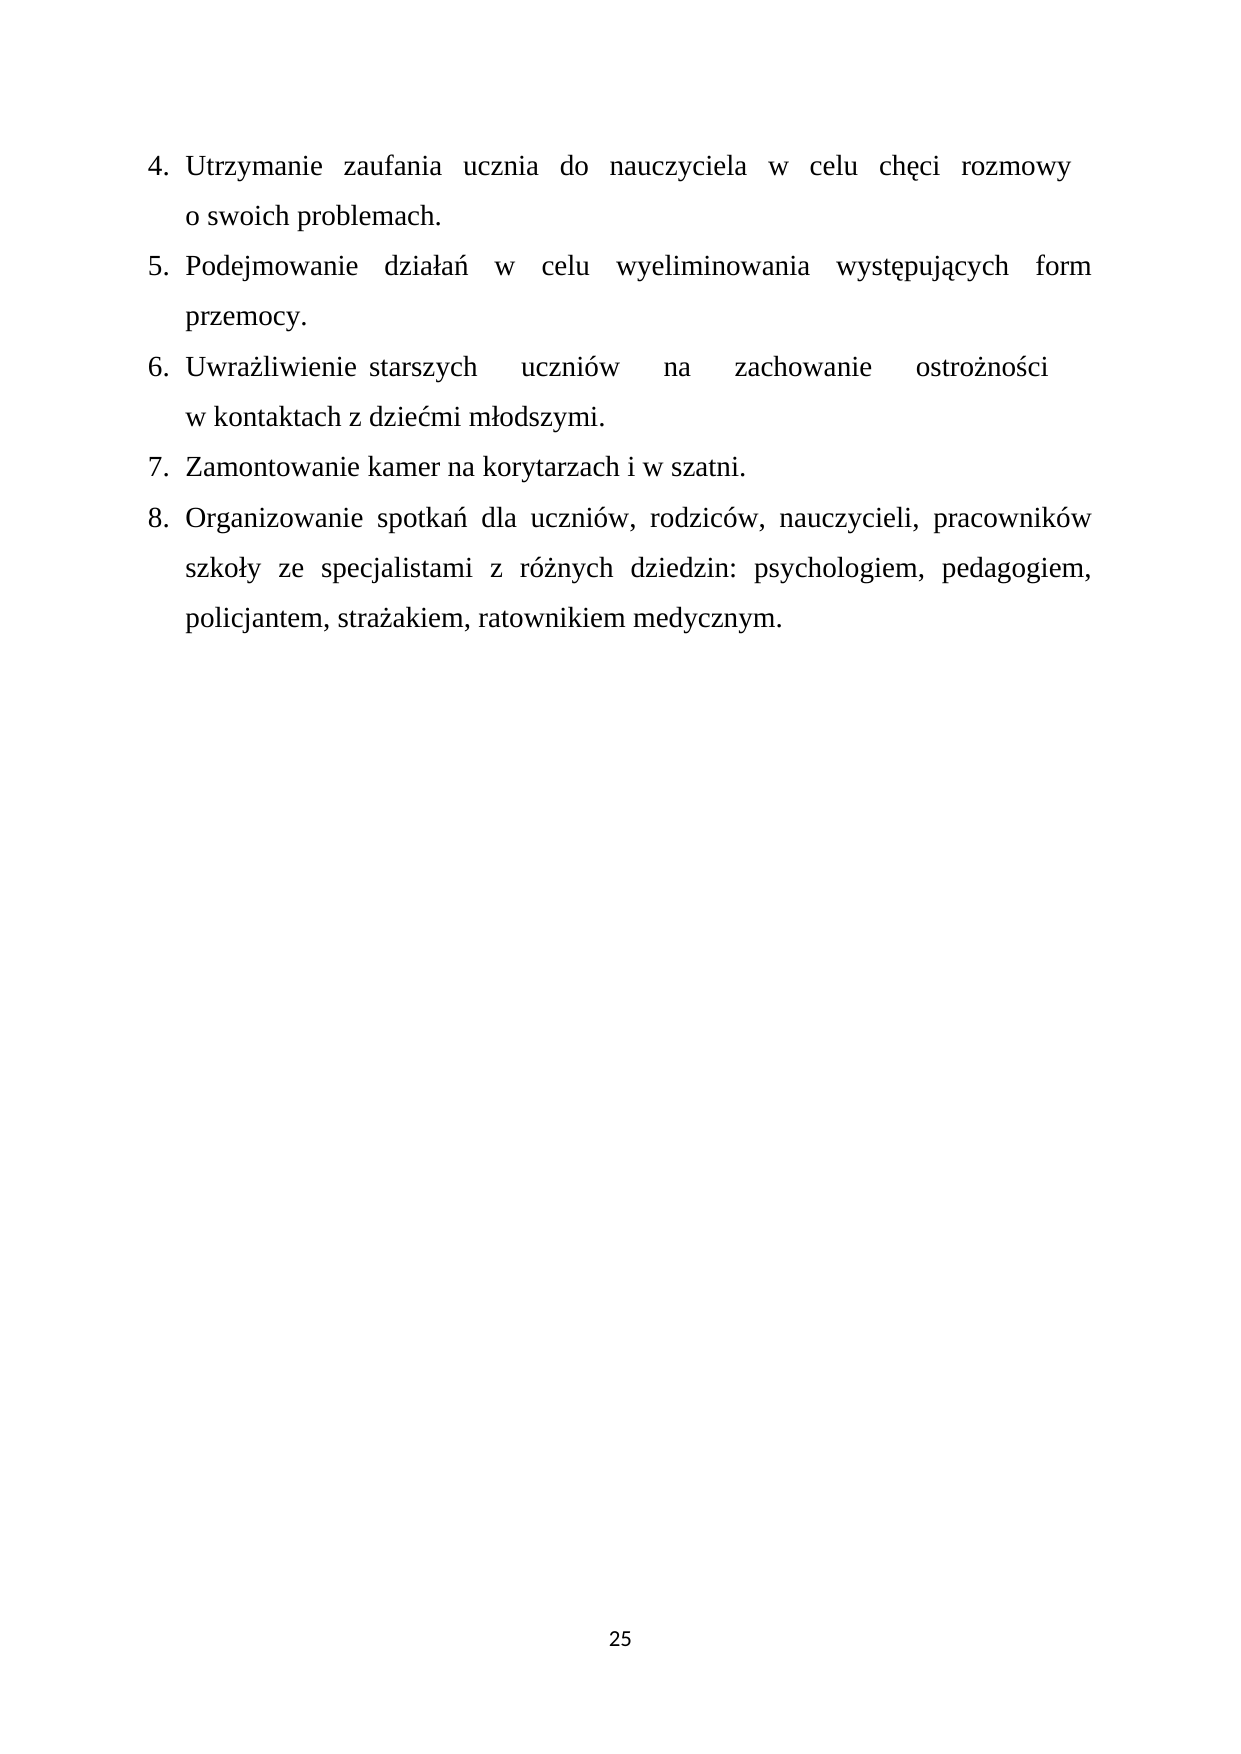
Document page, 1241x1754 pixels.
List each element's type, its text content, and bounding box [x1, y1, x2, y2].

list Zamontowanie kamer na korytarzach i w szatni. [148, 449, 1093, 483]
list Uwrażliwienie starszych uczniów na zachowanie ostrożności w kontaktach z dziećmi młodszymi. [148, 349, 1093, 433]
list Organizowanie spotkań dla uczniów, rodziców, nauczycieli, pracowników szkoły ze specjalistami z różnych dziedzin: psychologiem, pedagogiem, policjantem, strażakiem, ratownikiem medycznym. [148, 500, 1093, 634]
list Podejmowanie działań w celu wyeliminowania występujących form przemocy. [148, 248, 1093, 332]
list Utrzymanie zaufania ucznia do nauczyciela w celu chęci rozmowy o swoich problemach. [148, 148, 1093, 231]
